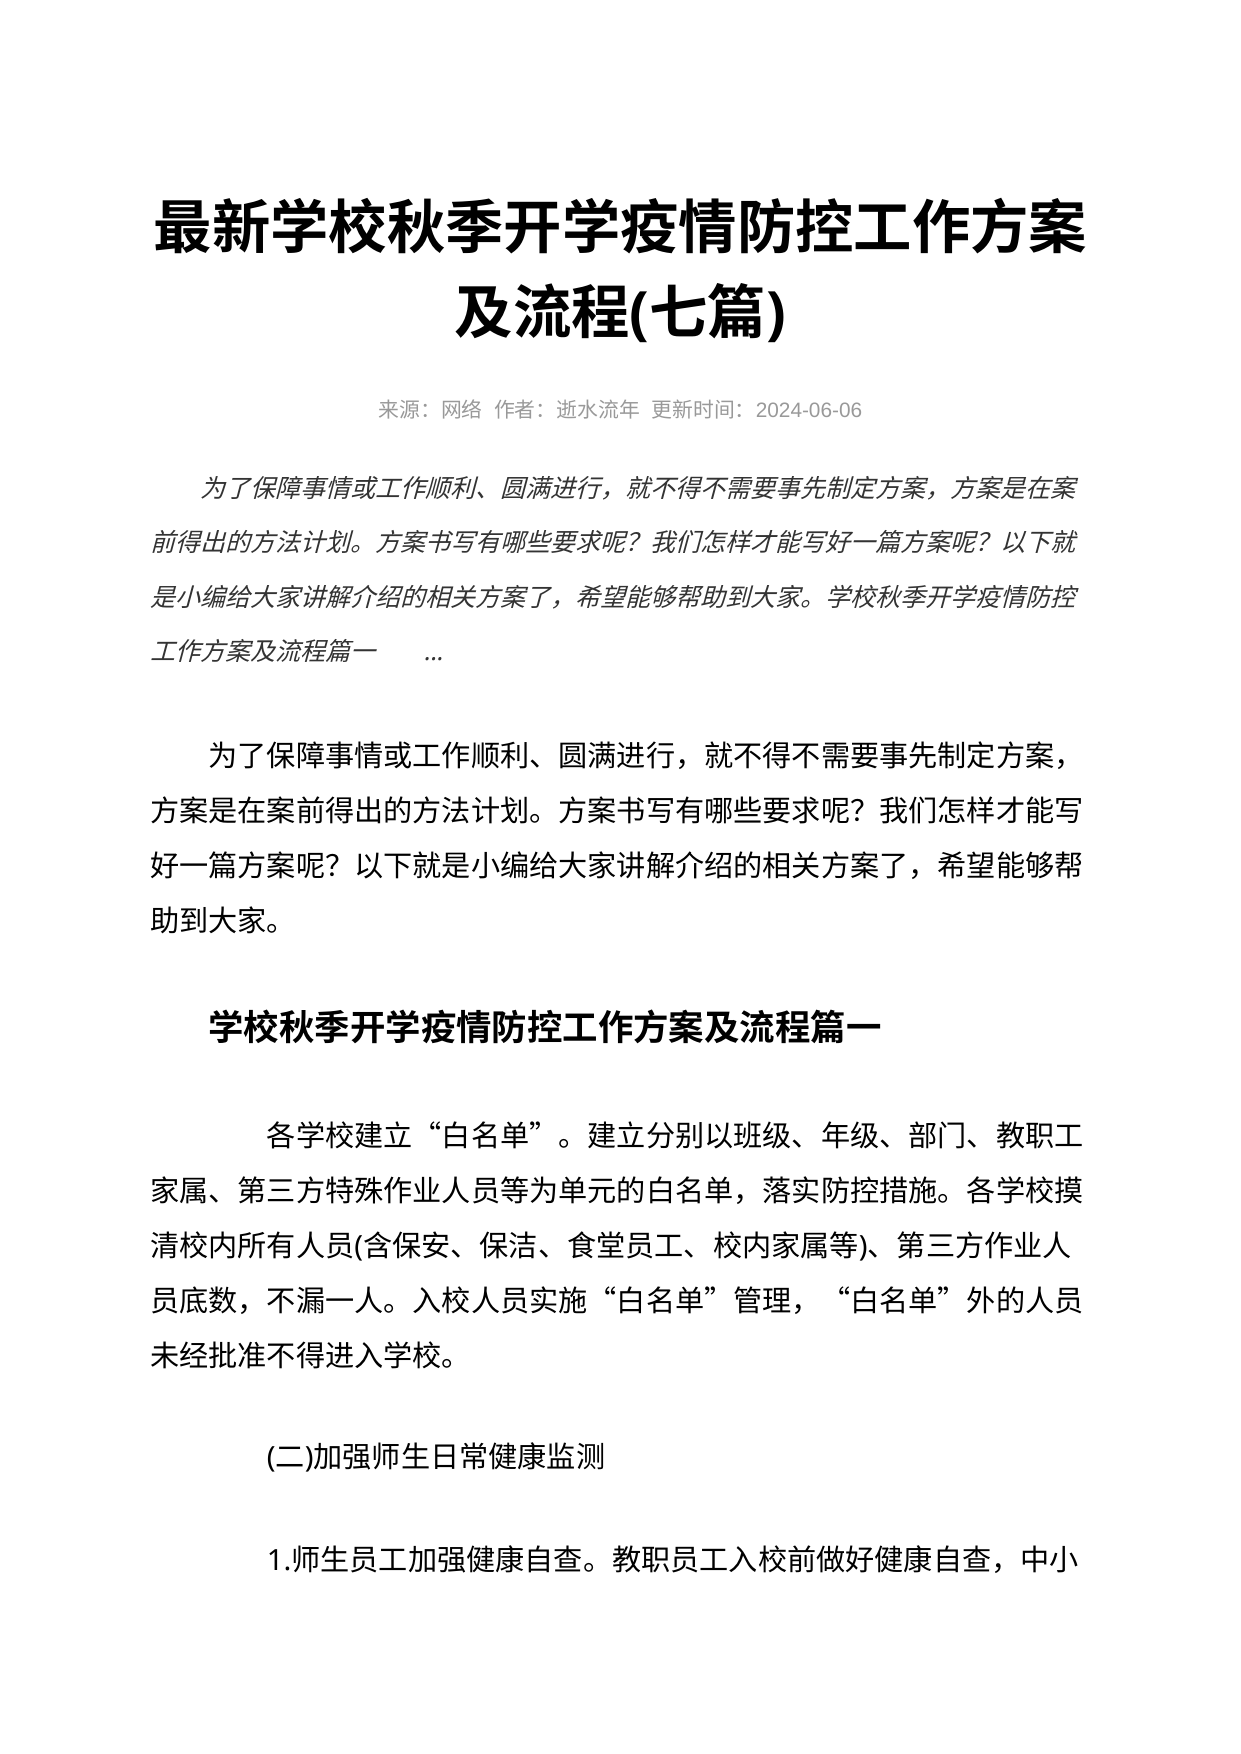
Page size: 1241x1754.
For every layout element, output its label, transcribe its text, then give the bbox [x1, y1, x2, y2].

text 学校秋季开学疫情防控工作方案及流程篇一 [150, 999, 1090, 1050]
text 来源：网络 作者：逝水流年 更新时间：2024-06-06 [150, 397, 1090, 421]
text 各学校建立“白名单”。建立分别以班级、年级、部门、教职工家属、第三方特殊作业人员等为单元的白名单，落实防控措施。各学校摸清校内所有人员(含保安、保洁、食堂员工、校内家属等)、第三方作业人员底数，不漏一人。入校人员实施“白名单”管理，“白名单”外的人员未经批准不得进入学校。 [150, 1112, 1090, 1374]
text (二)加强师生日常健康监测 [150, 1434, 1090, 1476]
subtitle 最新学校秋季开学疫情防控工作方案及流程(七篇) [150, 181, 1090, 351]
text 为了保障事情或工作顺利、圆满进行，就不得不需要事先制定方案，方案是在案前得出的方法计划。方案书写有哪些要求呢？我们怎样才能写好一篇方案呢？以下就是小编给大家讲解介绍的相关方案了，希望能够帮助到大家。 [150, 733, 1090, 939]
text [150, 1536, 1090, 1578]
text 为了保障事情或工作顺利、圆满进行，就不得不需要事先制定方案，方案是在案前得出的方法计划。方案书写有哪些要求呢？我们怎样才能写好一篇方案呢？以下就是小编给大家讲解介绍的相关方案了，希望能够帮助到大家。学校秋季开学疫情防控工作方案及流程篇一 ... [150, 468, 1090, 668]
